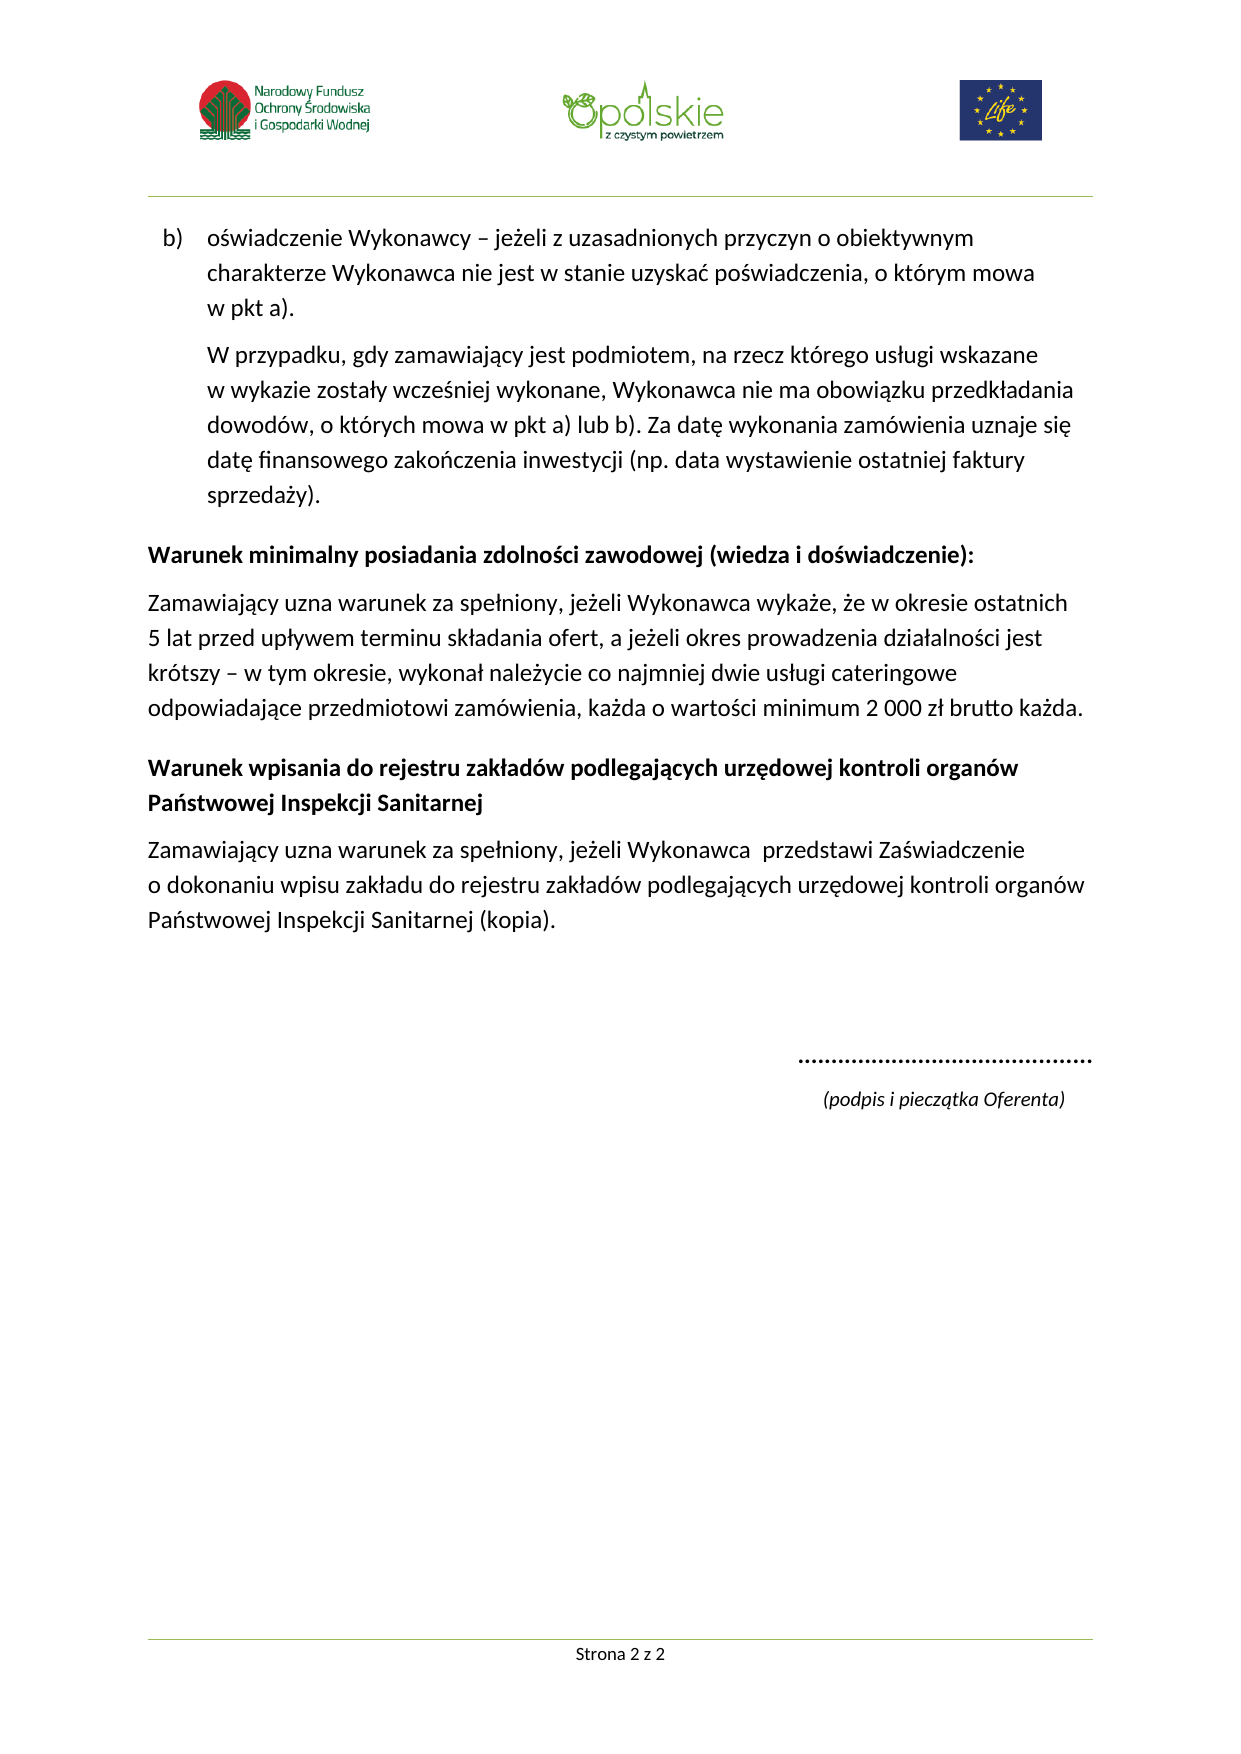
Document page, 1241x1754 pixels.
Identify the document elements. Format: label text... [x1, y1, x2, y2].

text Warunek wpisania do rejestru zakładów podlegających urzędowej kontroli organów Państwowej Inspekcji Sanitarnej [148, 752, 1093, 817]
text (podpis i pieczątka Oferenta) [148, 1087, 1093, 1112]
text Zamawiający uzna warunek za spełniony, jeżeli Wykonawca wykaże, że w okresie ostatnich 5 lat przed upływem terminu składania ofert, a jeżeli okres prowadzenia działalności jest krótszy – w tym okresie, wykonał należycie co najmniej dwie usługi cateringowe odpowiadające przedmiotowi zamówienia, każda o wartości minimum 2 000 zł brutto każda. [148, 587, 1093, 722]
text W przypadku, gdy zamawiający jest podmiotem, na rzecz którego usługi wskazane w wykazie zostały wcześniej wykonane, Wykonawca nie ma obowiązku przedkładania dowodów, o których mowa w pkt a) lub b). Za datę wykonania zamówienia uznaje się datę finansowego zakończenia inwestycji (np. data wystawienie ostatniej faktury sprzedaży). [207, 339, 1093, 510]
picture [147, 27, 1093, 194]
text Warunek minimalny posiadania zdolności zawodowej (wiedza i doświadczenie): [148, 539, 1093, 570]
text Zamawiający uzna warunek za spełniony, jeżeli Wykonawca przedstawi Zaświadczenie o dokonaniu wpisu zakładu do rejestru zakładów podlegających urzędowej kontroli organów Państwowej Inspekcji Sanitarnej (kopia). [148, 834, 1093, 935]
text b) oświadczenie Wykonawcy – jeżeli z uzasadnionych przyczyn o obiektywnym charakterze Wykonawca nie jest w stanie uzyskać poświadczenia, o którym mowa w pkt a). [162, 222, 1093, 322]
